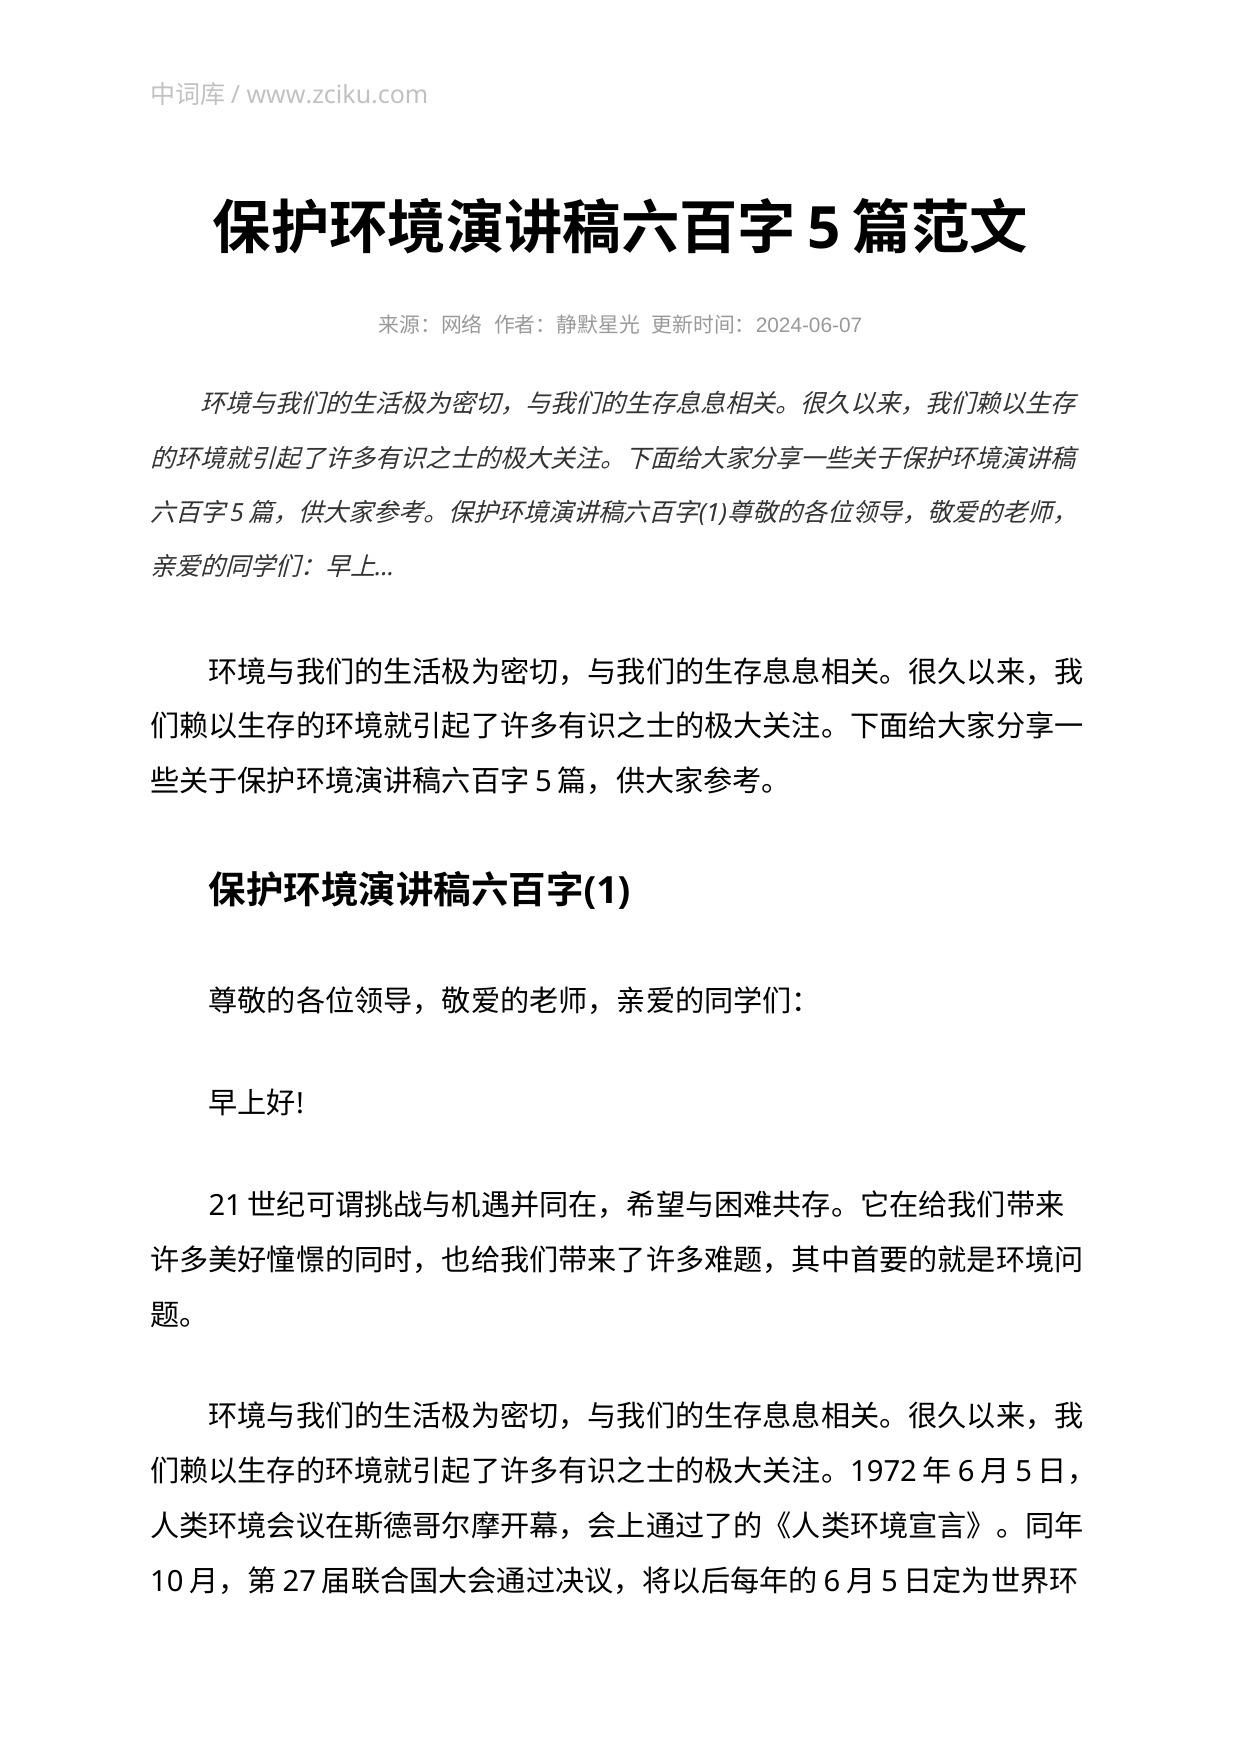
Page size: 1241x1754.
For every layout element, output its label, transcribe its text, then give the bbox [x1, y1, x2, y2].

text 环境与我们的生活极为密切，与我们的生存息息相关。很久以来，我们赖以生存的环境就引起了许多有识之士的极大关注。下面给大家分享一些关于保护环境演讲稿六百字5篇，供大家参考。 [150, 648, 1090, 800]
subtitle 保护环境演讲稿六百字5篇范文 [150, 181, 1090, 266]
text 早上好! [150, 1079, 1090, 1122]
text 保护环境演讲稿六百字(1) [150, 860, 1090, 914]
text 环境与我们的生活极为密切，与我们的生存息息相关。很久以来，我们赖以生存的环境就引起了许多有识之士的极大关注。下面给大家分享一些关于保护环境演讲稿六百字5篇，供大家参考。保护环境演讲稿六百字(1)尊敬的各位领导，敬爱的老师，亲爱的同学们：早上... [150, 384, 1090, 583]
text 21世纪可谓挑战与机遇并同在，希望与困难共存。它在给我们带来许多美好憧憬的同时，也给我们带来了许多难题，其中首要的就是环境问题。 [150, 1181, 1090, 1333]
text 来源：网络 作者：静默星光 更新时间：2024-06-07 [150, 313, 1090, 337]
text 尊敬的各位领导，敬爱的老师，亲爱的同学们： [150, 977, 1090, 1020]
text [150, 1393, 1090, 1600]
